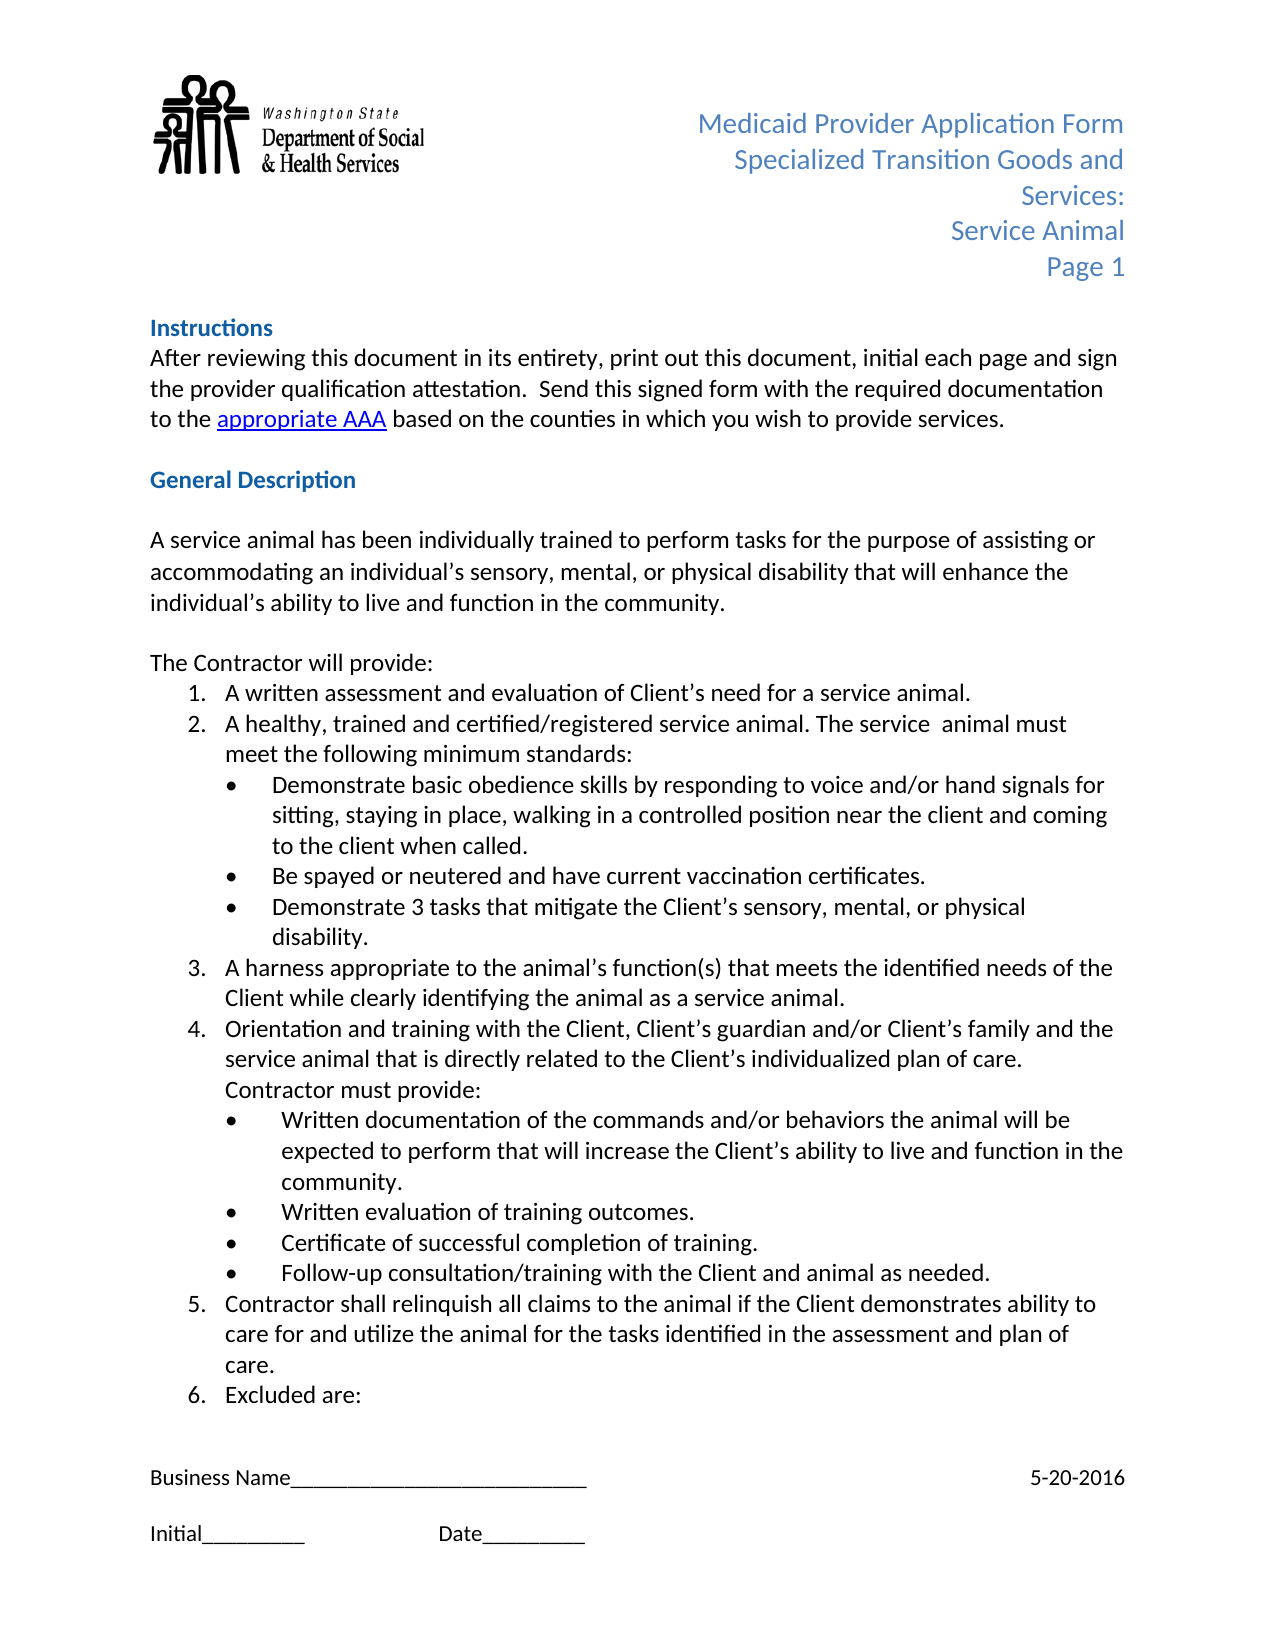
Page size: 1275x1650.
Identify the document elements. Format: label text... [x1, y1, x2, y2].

text • Be spayed or neutered and have current vaccination certificates. [225, 861, 1125, 891]
text After reviewing this document in its entirety, print out this document, initial each page and sign the provider qualification attestation. Send this signed form with the required documentation to the appropriate AAA based on the counties in which you wish to provide services. [150, 342, 1125, 434]
list Excluded are: [187, 1379, 1125, 1410]
list A written assessment and evaluation of Client’s need for a service animal. [187, 677, 1125, 708]
text General Description [150, 464, 1125, 495]
list A healthy, trained and certified/registered service animal. The service animal must meet the following minimum standards: [187, 708, 1125, 769]
text • Written documentation of the commands and/or behaviors the animal will be expected to perform that will increase the Client’s ability to live and function in the community. [225, 1105, 1125, 1196]
picture [153, 75, 424, 174]
text A service animal has been individually trained to perform tasks for the purpose of assisting or accommodating an individual’s sensory, mental, or physical disability that will enhance the individual’s ability to live and function in the community. [150, 524, 1125, 618]
list A harness appropriate to the animal’s function(s) that meets the identified needs of the Client while clearly identifying the animal as a service animal. [187, 952, 1125, 1013]
text • Written evaluation of training outcomes. [225, 1196, 1125, 1227]
text • Demonstrate basic obedience skills by responding to voice and/or hand signals for sitting, staying in place, walking in a controlled position near the client and coming to the client when called. [225, 769, 1125, 861]
text The Contractor will provide: [150, 647, 1125, 677]
text • Follow-up consultation/training with the Client and animal as needed. [225, 1257, 1125, 1288]
list Orientation and training with the Client, Client’s guardian and/or Client’s family and the service animal that is directly related to the Client’s individualized plan of care. Contractor must provide: [187, 1013, 1125, 1105]
text Instructions [150, 312, 1125, 342]
list Contractor shall relinquish all claims to the animal if the Client demonstrates ability to care for and utilize the animal for the tasks identified in the assessment and plan of care. [187, 1288, 1125, 1379]
text • Demonstrate 3 tasks that mitigate the Client’s sensory, mental, or physical disability. [225, 891, 1125, 952]
text • Certificate of successful completion of training. [225, 1227, 1125, 1257]
